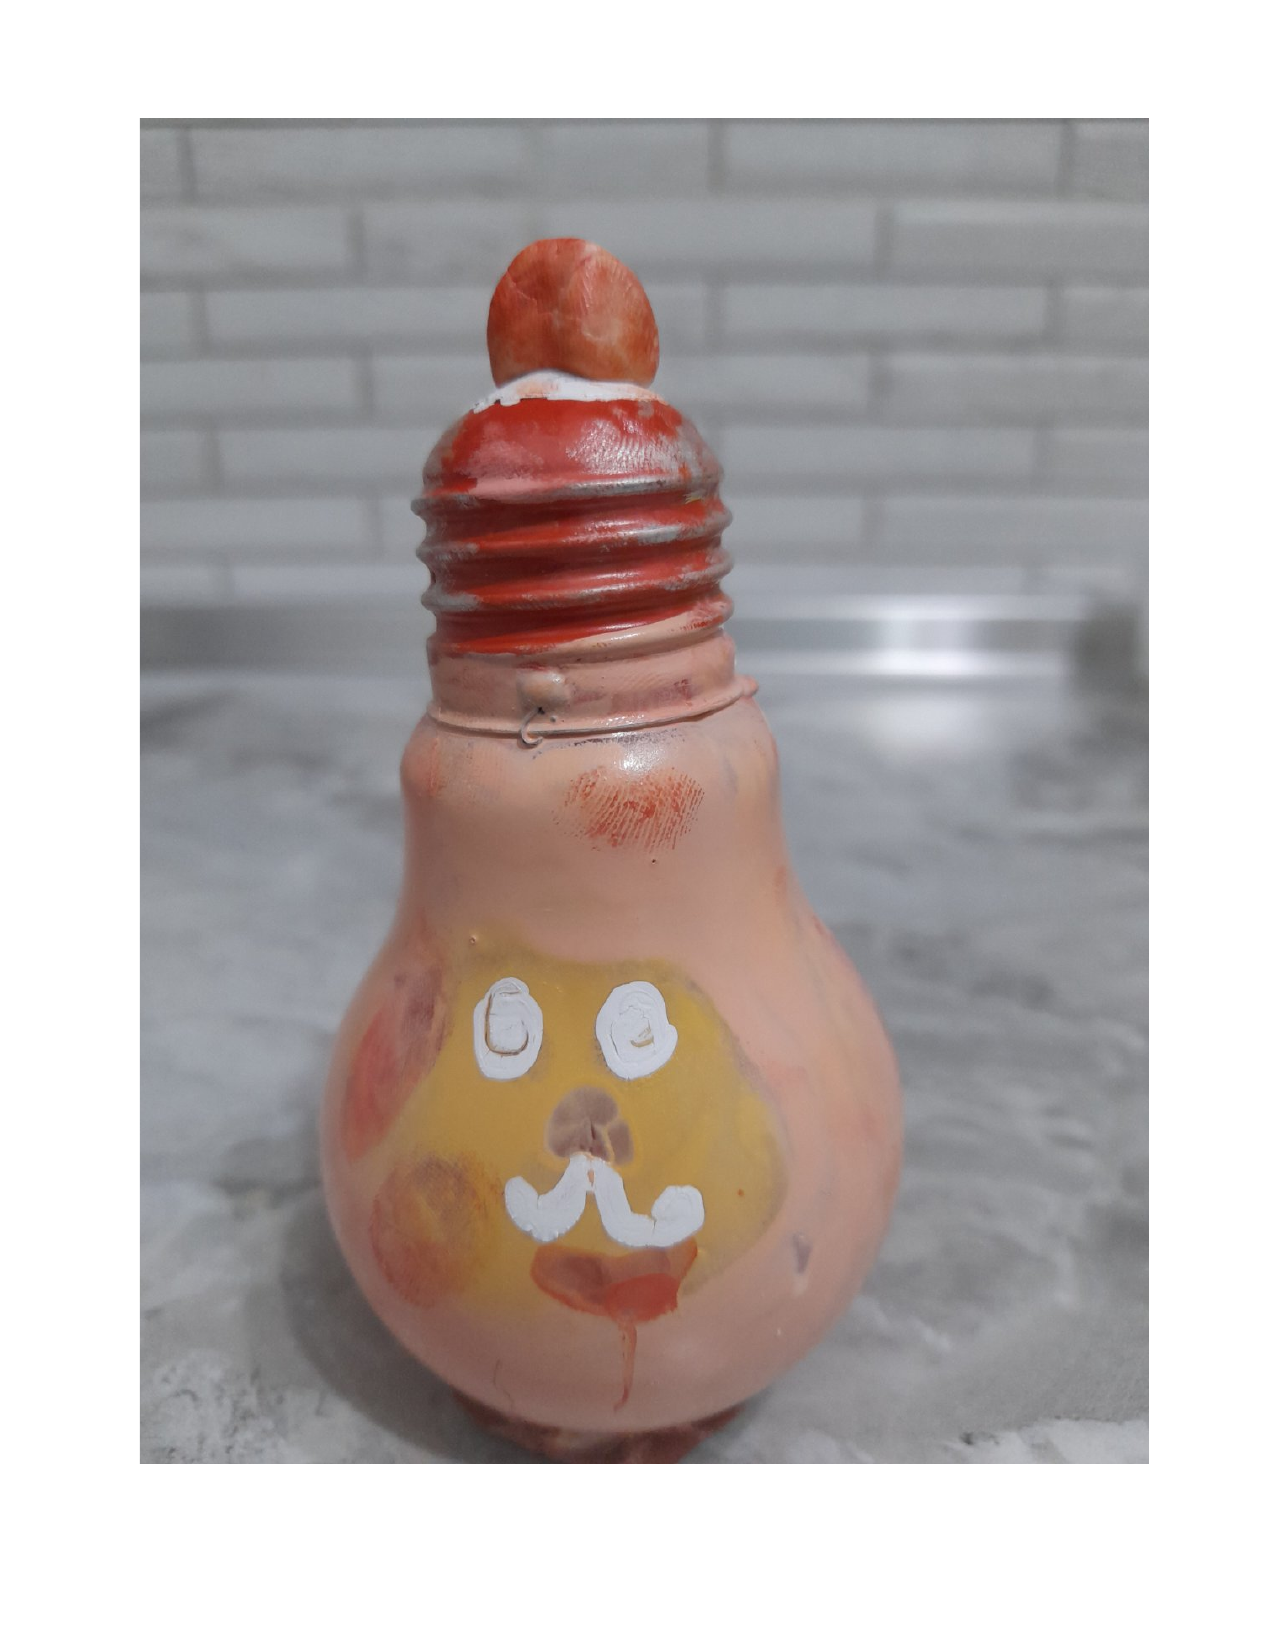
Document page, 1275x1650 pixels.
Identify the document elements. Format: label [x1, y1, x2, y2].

picture [139, 118, 1149, 1464]
